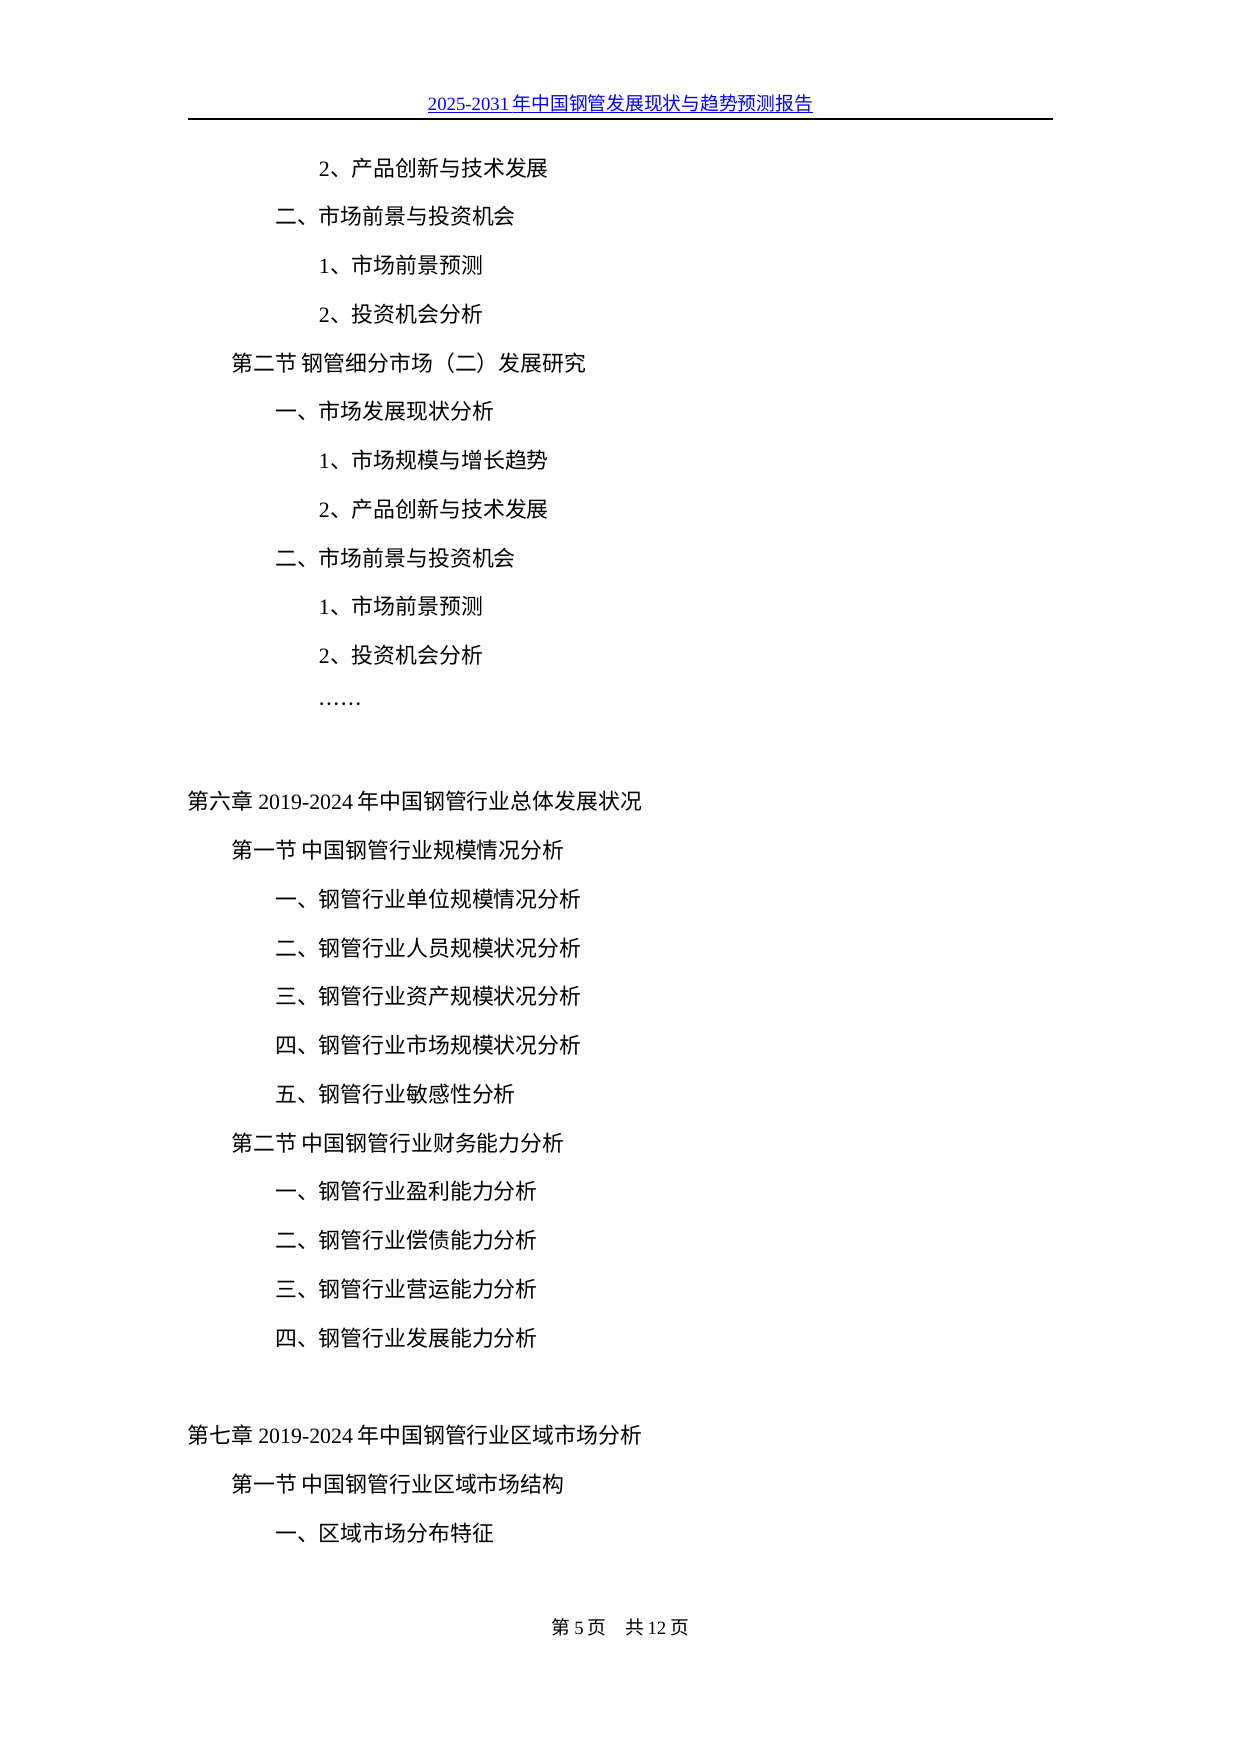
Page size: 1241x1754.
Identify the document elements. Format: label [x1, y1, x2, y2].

text [187, 150, 1053, 1548]
